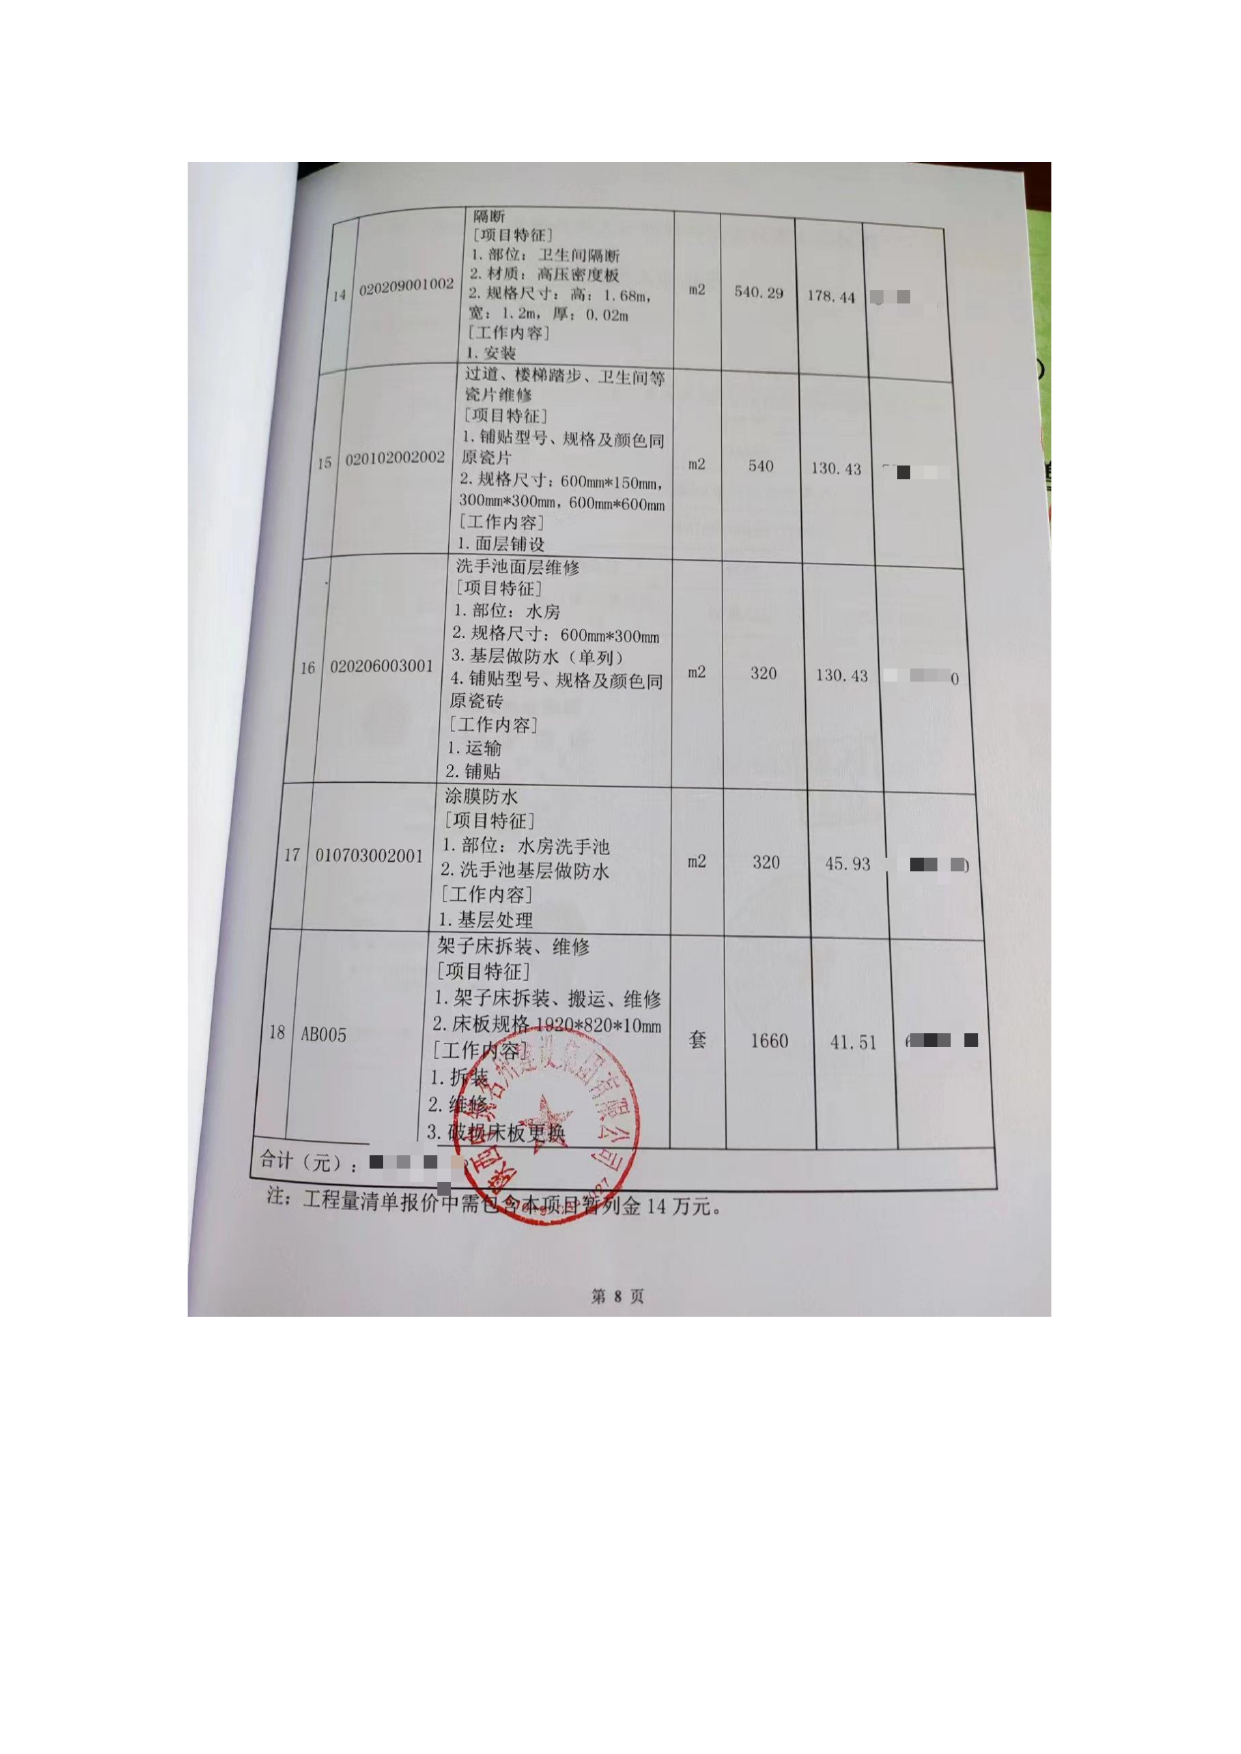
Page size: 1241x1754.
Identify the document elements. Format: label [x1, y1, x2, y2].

picture [187, 162, 1052, 1317]
